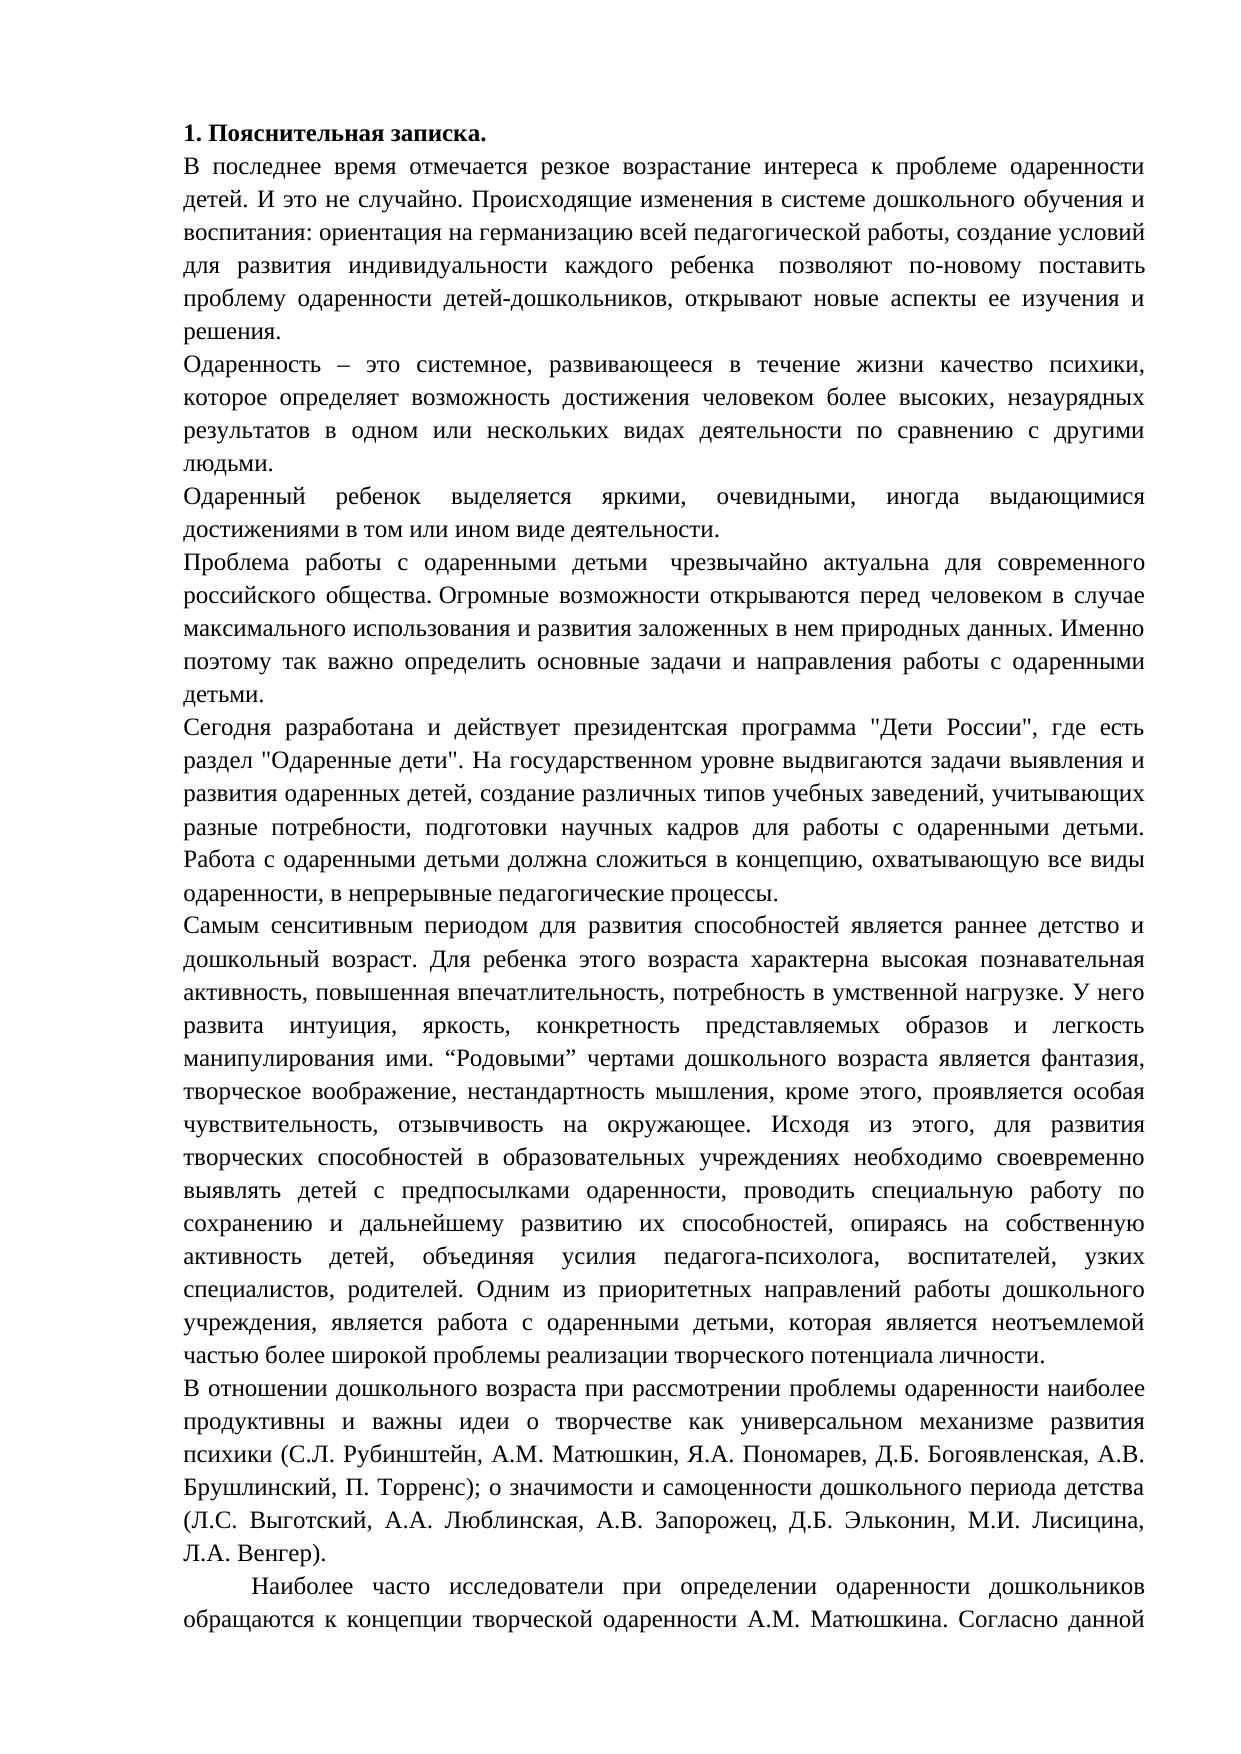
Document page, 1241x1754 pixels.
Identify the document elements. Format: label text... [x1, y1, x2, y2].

text В отношении дошкольного возраста при рассмотрении проблемы одаренности наиболее продуктивны и важны идеи о творчестве как универсальном механизме развития психики (С.Л. Рубинштейн, А.М. Матюшкин, Я.А. Пономарев, Д.Б. Богоявленская, А.В. Брушлинский, П. Торренс); о значимости и самоценности дошкольного периода детства (Л.С. Выготский, А.А. Люблинская, А.В. Запорожец, Д.Б. Эльконин, М.И. Лисицина, Л.А. Венгер). [183, 1373, 1146, 1567]
text Проблема работы с одаренными детьми чрезвычайно актуальна для современного российского общества. Огромные возможности открываются перед человеком в случае максимального использования и развития заложенных в нем природных данных. Именно поэтому так важно определить основные задачи и направления работы с одаренными детьми. [183, 547, 1146, 708]
text Одаренный ребенок выделяется яркими, очевидными, иногда выдающимися достижениями в том или ином виде деятельности. [183, 481, 1146, 543]
text 1. Пояснительная записка. [183, 118, 1146, 147]
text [183, 1571, 1146, 1633]
text Самым сенситивным периодом для развития способностей является раннее детство и дошкольный возраст. Для ребенка этого возраста характерна высокая познавательная активность, повышенная впечатлительность, потребность в умственной нагрузке. У него развита интуиция, яркость, конкретность представляемых образов и легкость манипулирования ими. “Родовыми” чертами дошкольного возраста является фантазия, творческое воображение, нестандартность мышления, кроме этого, проявляется особая чувствительность, отзывчивость на окружающее. Исходя из этого, для развития творческих способностей в образовательных учреждениях необходимо своевременно выявлять детей с предпосылками одаренности, проводить специальную работу по сохранению и дальнейшему развитию их способностей, опираясь на собственную активность детей, объединяя усилия педагога-психолога, воспитателей, узких специалистов, родителей. Одним из приоритетных направлений работы дошкольного учреждения, является работа с одаренными детьми, которая является неотъемлемой частью более широкой проблемы реализации творческого потенциала личности. [183, 911, 1146, 1369]
text Сегодня разработана и действует президентская программа "Дети России", где есть раздел "Одаренные дети". На государственном уровне выдвигаются задачи выявления и развития одаренных детей, создание различных типов учебных заведений, учитывающих разные потребности, подготовки научных кадров для работы с одаренными детьми. Работа с одаренными детьми должна сложиться в концепцию, охватывающую все виды одаренности, в непрерывные педагогические процессы. [183, 712, 1146, 906]
text В последнее время отмечается резкое возрастание интереса к проблеме одаренности детей. И это не случайно. Происходящие изменения в системе дошкольного обучения и воспитания: ориентация на германизацию всей педагогической работы, создание условий для развития индивидуальности каждого ребенка позволяют по-новому поставить проблему одаренности детей-дошкольников, открывают новые аспекты ее изучения и решения. [183, 151, 1146, 345]
text Одаренность – это системное, развивающееся в течение жизни качество психики, которое определяет возможность достижения человеком более высоких, незаурядных результатов в одном или нескольких видах деятельности по сравнению с другими людьми. [183, 349, 1146, 477]
